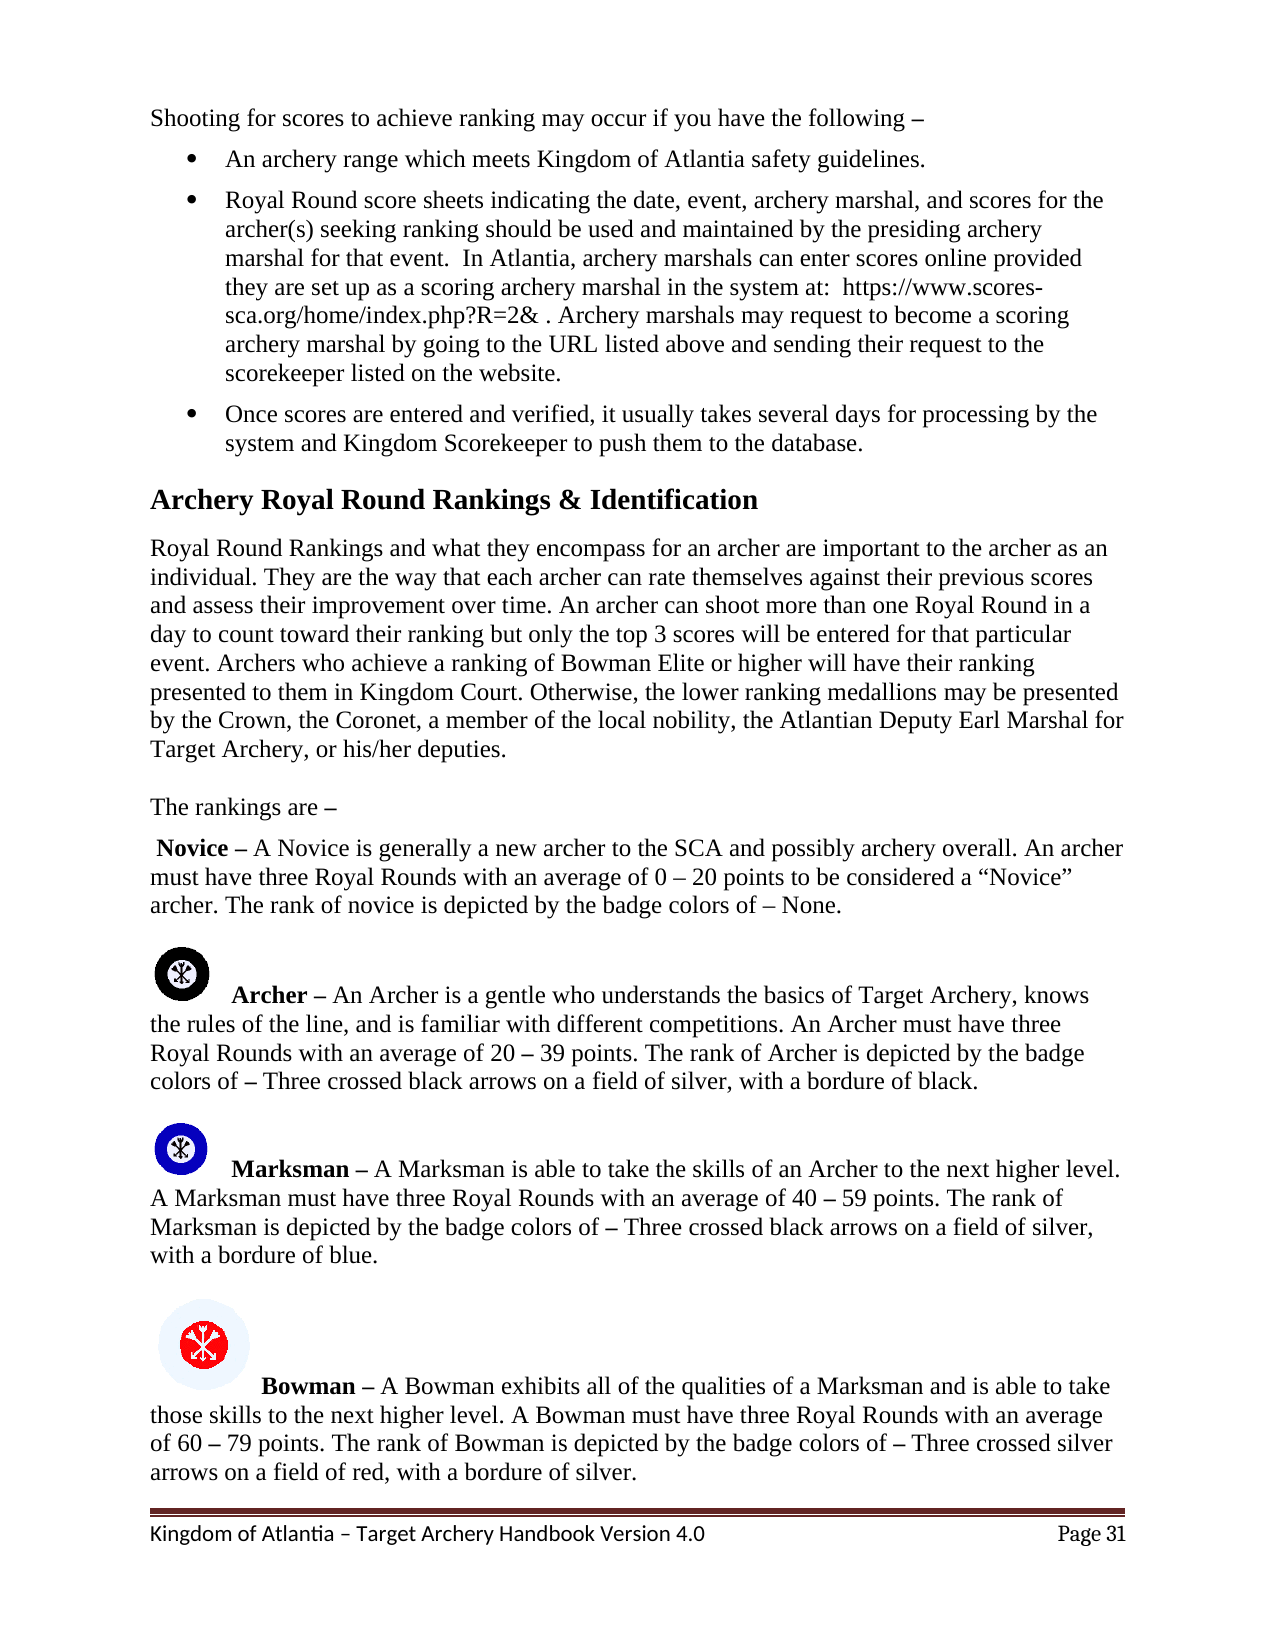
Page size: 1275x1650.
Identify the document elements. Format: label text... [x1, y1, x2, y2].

list Once scores are entered and verified, it usually takes several days for processing by the system and Kingdom Scorekeeper to push them to the database. [187, 399, 1125, 457]
text Marksman – A Marksman is able to take the skills of an Archer to the next higher level. A Marksman must have three Royal Rounds with an average of 40 – 59 points. The rank of Marksman is depicted by the badge colors of – Three crossed black arrows on a field of silver, with a bordure of blue. [150, 1120, 1125, 1269]
text Archer – An Archer is a gentle who understands the basics of Target Archery, knows the rules of the line, and is familiar with different competitions. An Archer must have three Royal Rounds with an average of 20 – 39 points. The rank of Archer is depicted by the badge colors of – Three crossed black arrows on a field of silver, with a bordure of black. [150, 944, 1125, 1095]
list Royal Round score sheets indicating the date, event, archery marshal, and scores for the archer(s) seeking ranking should be used and maintained by the presiding archery marshal for that event. In Atlantia, archery marshals can enter scores online provided they are set up as a scoring archery marshal in the system at: https://www.scores-sca.org/home/index.php?R=2& . Archery marshals may request to become a scoring archery marshal by going to the URL listed above and sending their request to the scorekeeper listed on the website. [187, 186, 1125, 387]
subtitle Archery Royal Round Rankings & Identification [150, 482, 1125, 515]
text The rankings are – [150, 792, 1125, 820]
text Shooting for scores to achieve ranking may occur if you have the following – [150, 103, 1125, 132]
picture [150, 1120, 211, 1178]
picture [150, 1294, 255, 1395]
list Novice – A Novice is generally a new archer to the SCA and possibly archery overall. An archer must have three Royal Rounds with an average of 0 – 20 points to be considered a “Novice” archer. The rank of novice is depicted by the badge colors of – None. [150, 833, 1125, 919]
text Bowman – A Bowman exhibits all of the qualities of a Marksman and is able to take those skills to the next higher level. A Bowman must have three Royal Rounds with an average of 60 – 79 points. The rank of Bowman is depicted by the badge colors of – Three crossed silver arrows on a field of red, with a bordure of silver. [150, 1294, 1125, 1486]
text Royal Round Rankings and what they encompass for an archer are important to the archer as an individual. They are the way that each archer can rate themselves against their previous scores and assess their improvement over time. An archer can shoot more than one Royal Round in a day to count toward their ranking but only the top 3 scores will be entered for that particular event. Archers who achieve a ranking of Bowman Elite or higher will have their ranking presented to them in Kingdom Court. Otherwise, the lower ranking medallions may be presented by the Crown, the Coronet, a member of the local nobility, the Atlantian Deputy Earl Marshal for Target Archery, or his/her deputies. [150, 533, 1125, 763]
picture [150, 944, 213, 1004]
list An archery range which meets Kingdom of Atlantia safety guidelines. [187, 144, 1125, 173]
